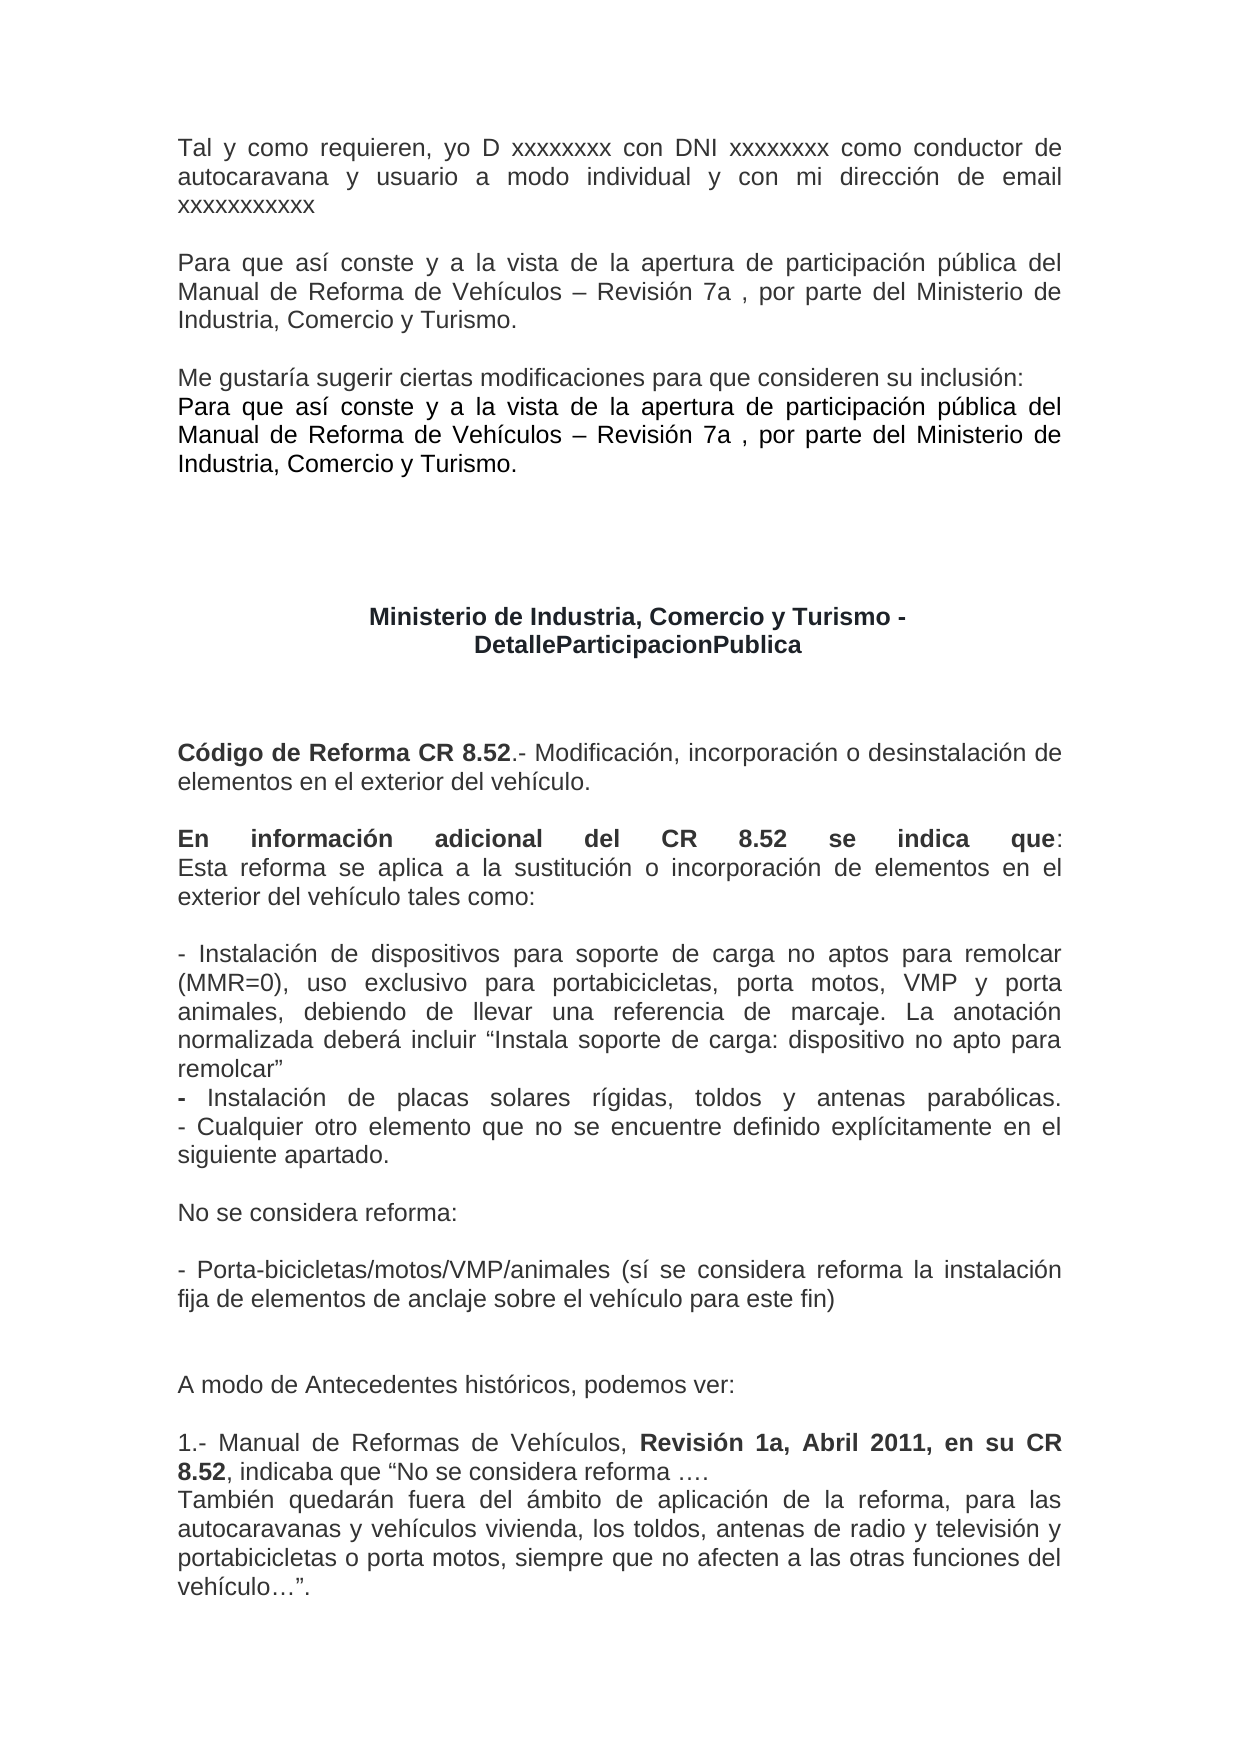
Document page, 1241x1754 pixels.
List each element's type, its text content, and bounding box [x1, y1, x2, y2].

text No se considera reforma: [177, 1169, 1063, 1226]
text Me gustaría sugerir ciertas modificaciones para que consideren su inclusión: [177, 363, 1063, 392]
text Tal y como requieren, yo D xxxxxxxx con DNI xxxxxxxx como conductor de autocaravana y usuario a modo individual y con mi dirección de email xxxxxxxxxxx Para que así conste y a la vista de la apertura de participación pública del Manual de Reforma de Vehículos – Revisión 7a , por parte del Ministerio de Industria, Comercio y Turismo. [177, 133, 1063, 334]
text - Instalación de dispositivos para soporte de carga no aptos para remolcar (MMR=0), uso exclusivo para portabicicletas, porta motos, VMP y porta animales, debiendo de llevar una referencia de marcaje. La anotación normalizada deberá incluir “Instala soporte de carga: dispositivo no apto para remolcar” - Instalación de placas solares rígidas, toldos y antenas parabólicas. - Cualquier otro elemento que no se encuentre definido explícitamente en el siguiente apartado. [177, 910, 1063, 1169]
text En información adicional del CR 8.52 se indica que: Esta reforma se aplica a la sustitución o incorporación de elementos en el exterior del vehículo tales como: [177, 795, 1063, 910]
text A modo de Antecedentes históricos, podemos ver: [177, 1313, 1063, 1399]
text - Porta-bicicletas/motos/VMP/animales (sí se considera reforma la instalación fija de elementos de anclaje sobre el vehículo para este fin) [177, 1226, 1063, 1313]
text Código de Reforma CR 8.52.- Modificación, incorporación o desinstalación de elementos en el exterior del vehículo. [177, 680, 1063, 795]
text Para que así conste y a la vista de la apertura de participación pública del Manual de Reforma de Vehículos – Revisión 7a , por parte del Ministerio de Industria, Comercio y Turismo. [177, 392, 1063, 478]
text También quedarán fuera del ámbito de aplicación de la reforma, para las autocaravanas y vehículos vivienda, los toldos, antenas de radio y televisión y portabicicletas o porta motos, siempre que no afecten a las otras funciones del vehículo…”. [177, 1485, 1063, 1600]
text 1.- Manual de Reformas de Vehículos, Revisión 1a, Abril 2011, en su CR 8.52, indicaba que “No se considera reforma …. [177, 1399, 1063, 1485]
table_header [177, 535, 1062, 680]
